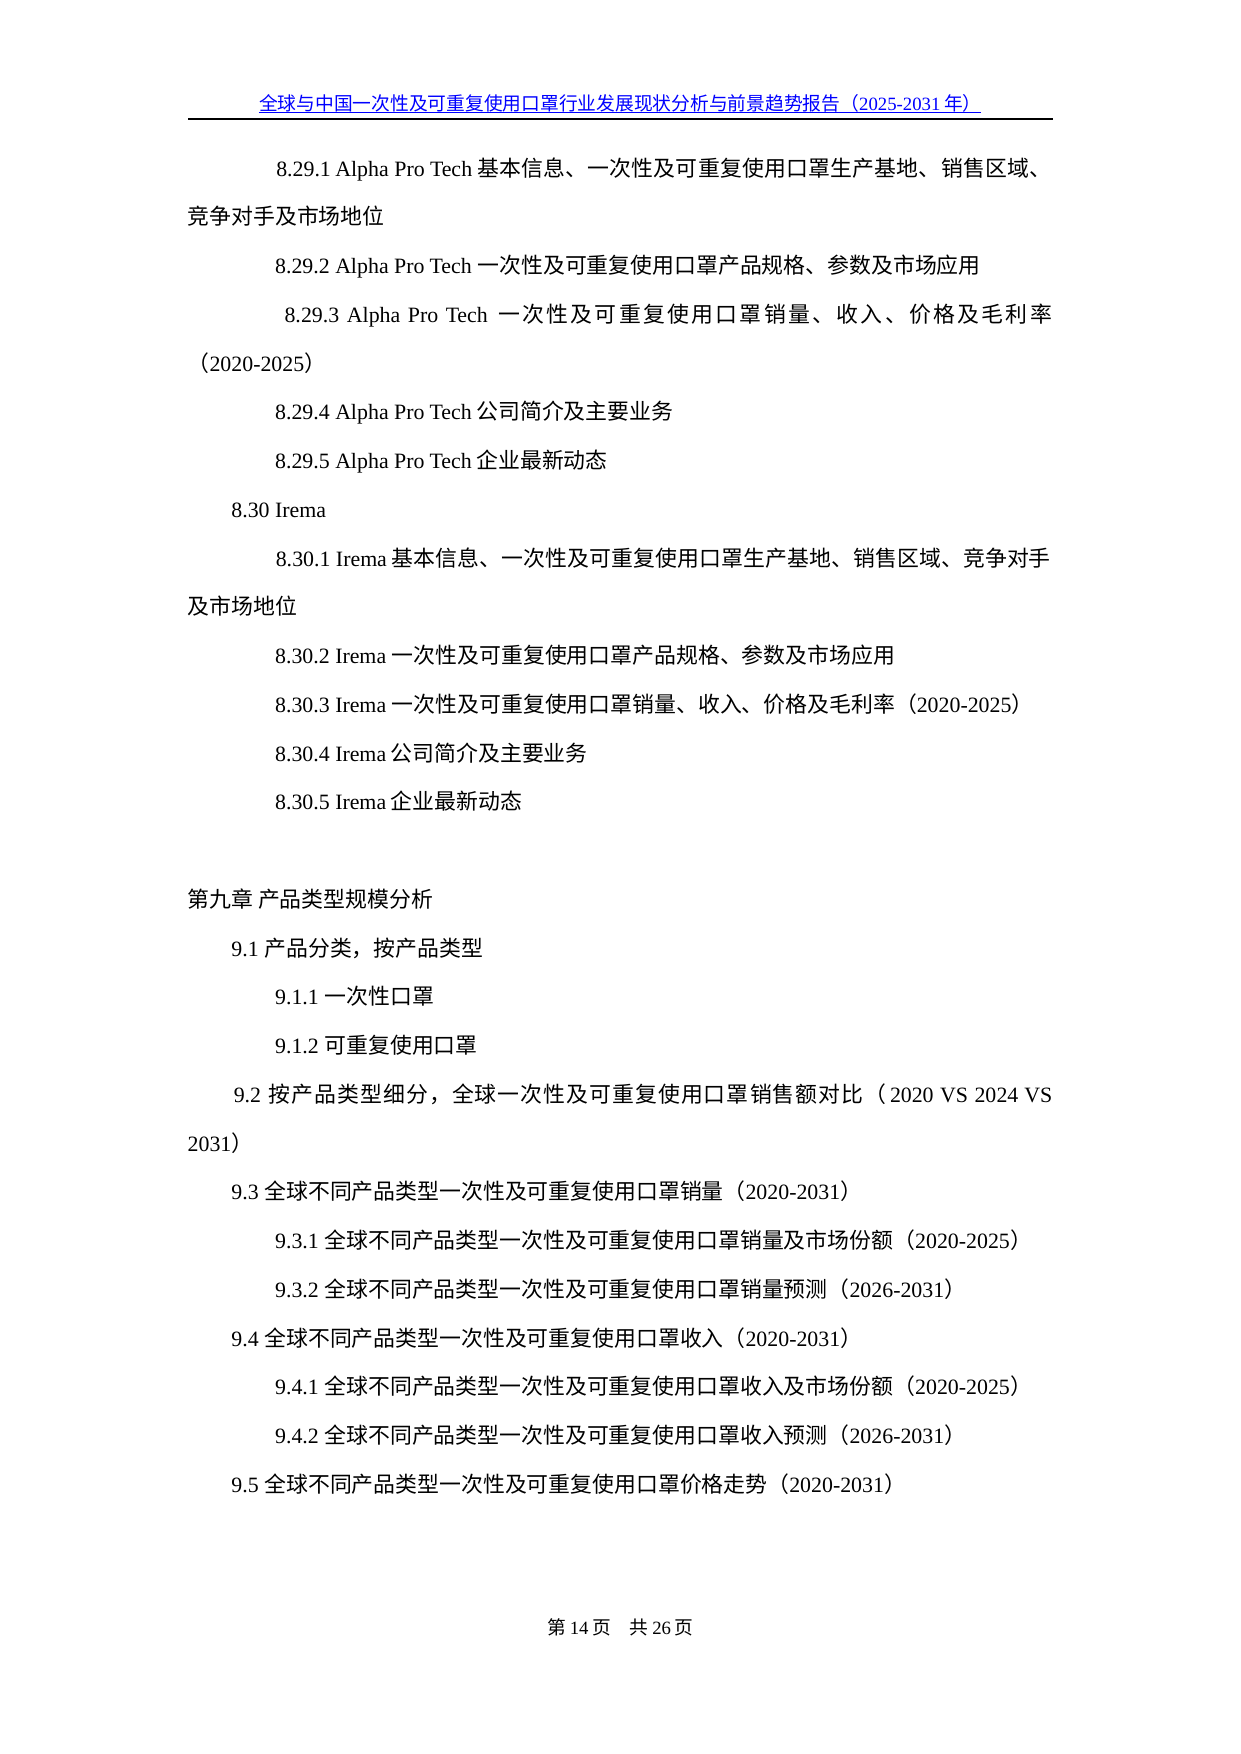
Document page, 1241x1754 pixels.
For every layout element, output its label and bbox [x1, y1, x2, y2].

text [187, 150, 1053, 1499]
